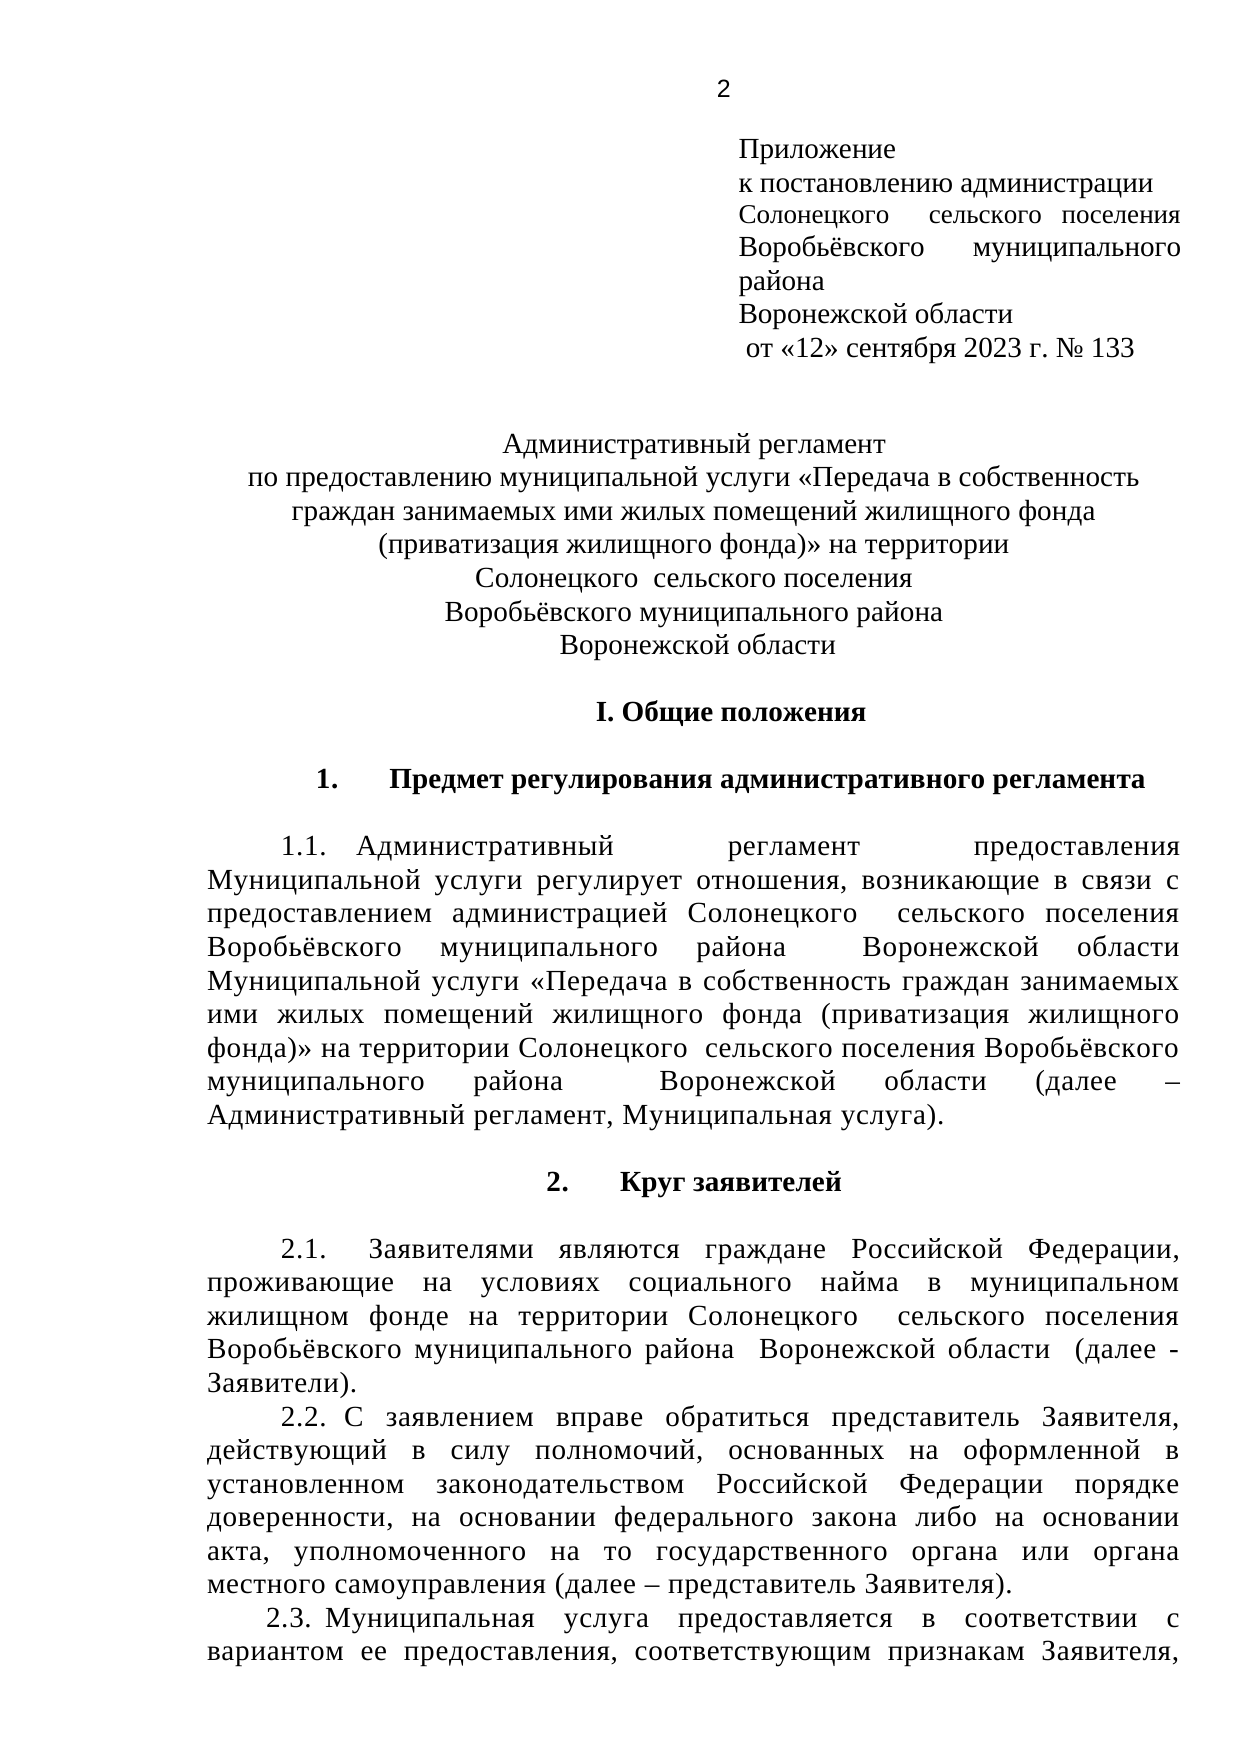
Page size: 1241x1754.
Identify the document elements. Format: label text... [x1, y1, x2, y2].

list Заявителями являются граждане Российской Федерации, проживающие на условиях социального найма в муниципальном жилищном фонде на территории Солонецкого сельского поселения Воробьёвского муниципального района Воронежской области (далее - Заявители). [207, 1231, 1181, 1399]
text от «12» сентября 2023 г. № 133 [738, 330, 1181, 364]
text по предоставлению муниципальной услуги «Передача в собственность граждан занимаемых ими жилых помещений жилищного фонда (приватизация жилищного фонда)» на территории [207, 459, 1181, 560]
list Административный регламент предоставления Муниципальной услуги регулирует отношения, возникающие в связи с предоставлением администрацией Солонецкого сельского поселения Воробьёвского муниципального района Воронежской области Муниципальной услуги «Передача в собственность граждан занимаемых ими жилых помещений жилищного фонда (приватизация жилищного фонда)» на территории Солонецкого сельского поселения Воробьёвского муниципального района Воронежской области (далее – Административный регламент, Муниципальная услуга). [207, 828, 1181, 1130]
list С заявлением вправе обратиться представитель Заявителя, действующий в силу полномочий, основанных на оформленной в установленном законодательством Российской Федерации порядке доверенности, на основании федерального закона либо на основании акта, уполномоченного на то государственного органа или органа местного самоуправления (далее – представитель Заявителя). [207, 1399, 1181, 1600]
text Воробьёвского муниципального района [207, 594, 1181, 627]
text Приложение [738, 131, 1181, 165]
text Административный регламент [207, 426, 1181, 459]
text Солонецкого сельского поселения [207, 560, 1181, 594]
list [207, 1600, 1181, 1667]
list Предмет регулирования административного регламента [207, 761, 1181, 795]
text Солонецкого сельского поселения Воробьёвского муниципального района [738, 198, 1181, 297]
list Круг заявителей [207, 1164, 1181, 1197]
text к постановлению администрации [738, 165, 1181, 198]
text Воронежской области [207, 627, 1181, 661]
text Воронежской области [738, 297, 1181, 330]
text I. Общие положения [207, 694, 1181, 728]
